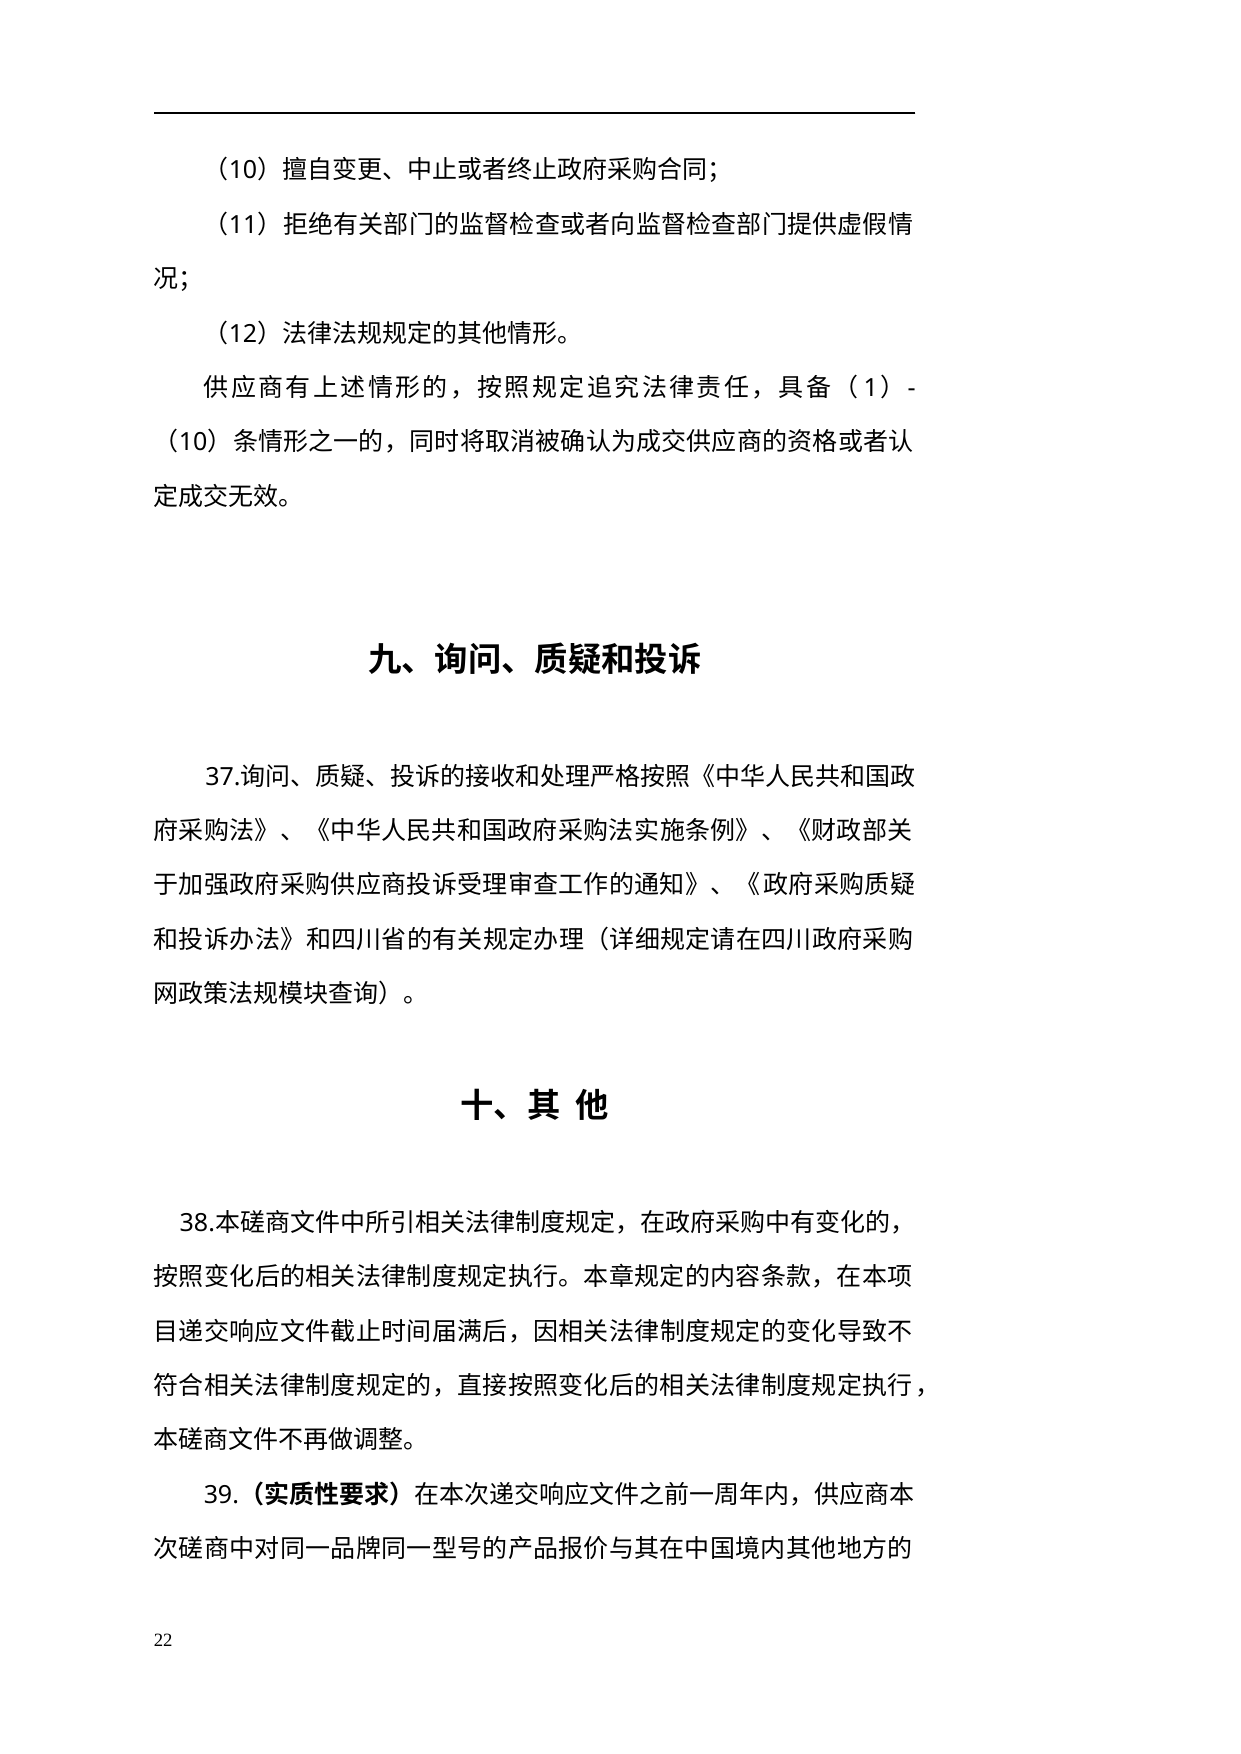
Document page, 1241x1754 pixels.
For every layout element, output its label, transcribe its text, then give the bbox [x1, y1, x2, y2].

text 供应商有上述情形的，按照规定追究法律责任，具备（1）-（10）条情形之一的，同时将取消被确认为成交供应商的资格或者认定成交无效。 [153, 367, 915, 512]
text 37.询问、质疑、投诉的接收和处理严格按照《中华人民共和国政府采购法》、《中华人民共和国政府采购法实施条例》、《财政部关于加强政府采购供应商投诉受理审查工作的通知》、《政府采购质疑和投诉办法》和四川省的有关规定办理（详细规定请在四川政府采购网政策法规模块查询）。 [153, 756, 915, 1010]
text （12）法律法规规定的其他情形。 [153, 313, 915, 349]
text 九、询问、质疑和投诉 [153, 633, 915, 681]
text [153, 1474, 915, 1565]
text 十、其 他 [153, 1079, 915, 1127]
text 38.本磋商文件中所引相关法律制度规定，在政府采购中有变化的，按照变化后的相关法律制度规定执行。本章规定的内容条款，在本项目递交响应文件截止时间届满后，因相关法律制度规定的变化导致不符合相关法律制度规定的，直接按照变化后的相关法律制度规定执行，本磋商文件不再做调整。 [153, 1202, 915, 1456]
text （10）擅自变更、中止或者终止政府采购合同； [153, 150, 915, 186]
text （11）拒绝有关部门的监督检查或者向监督检查部门提供虚假情况； [153, 204, 915, 295]
